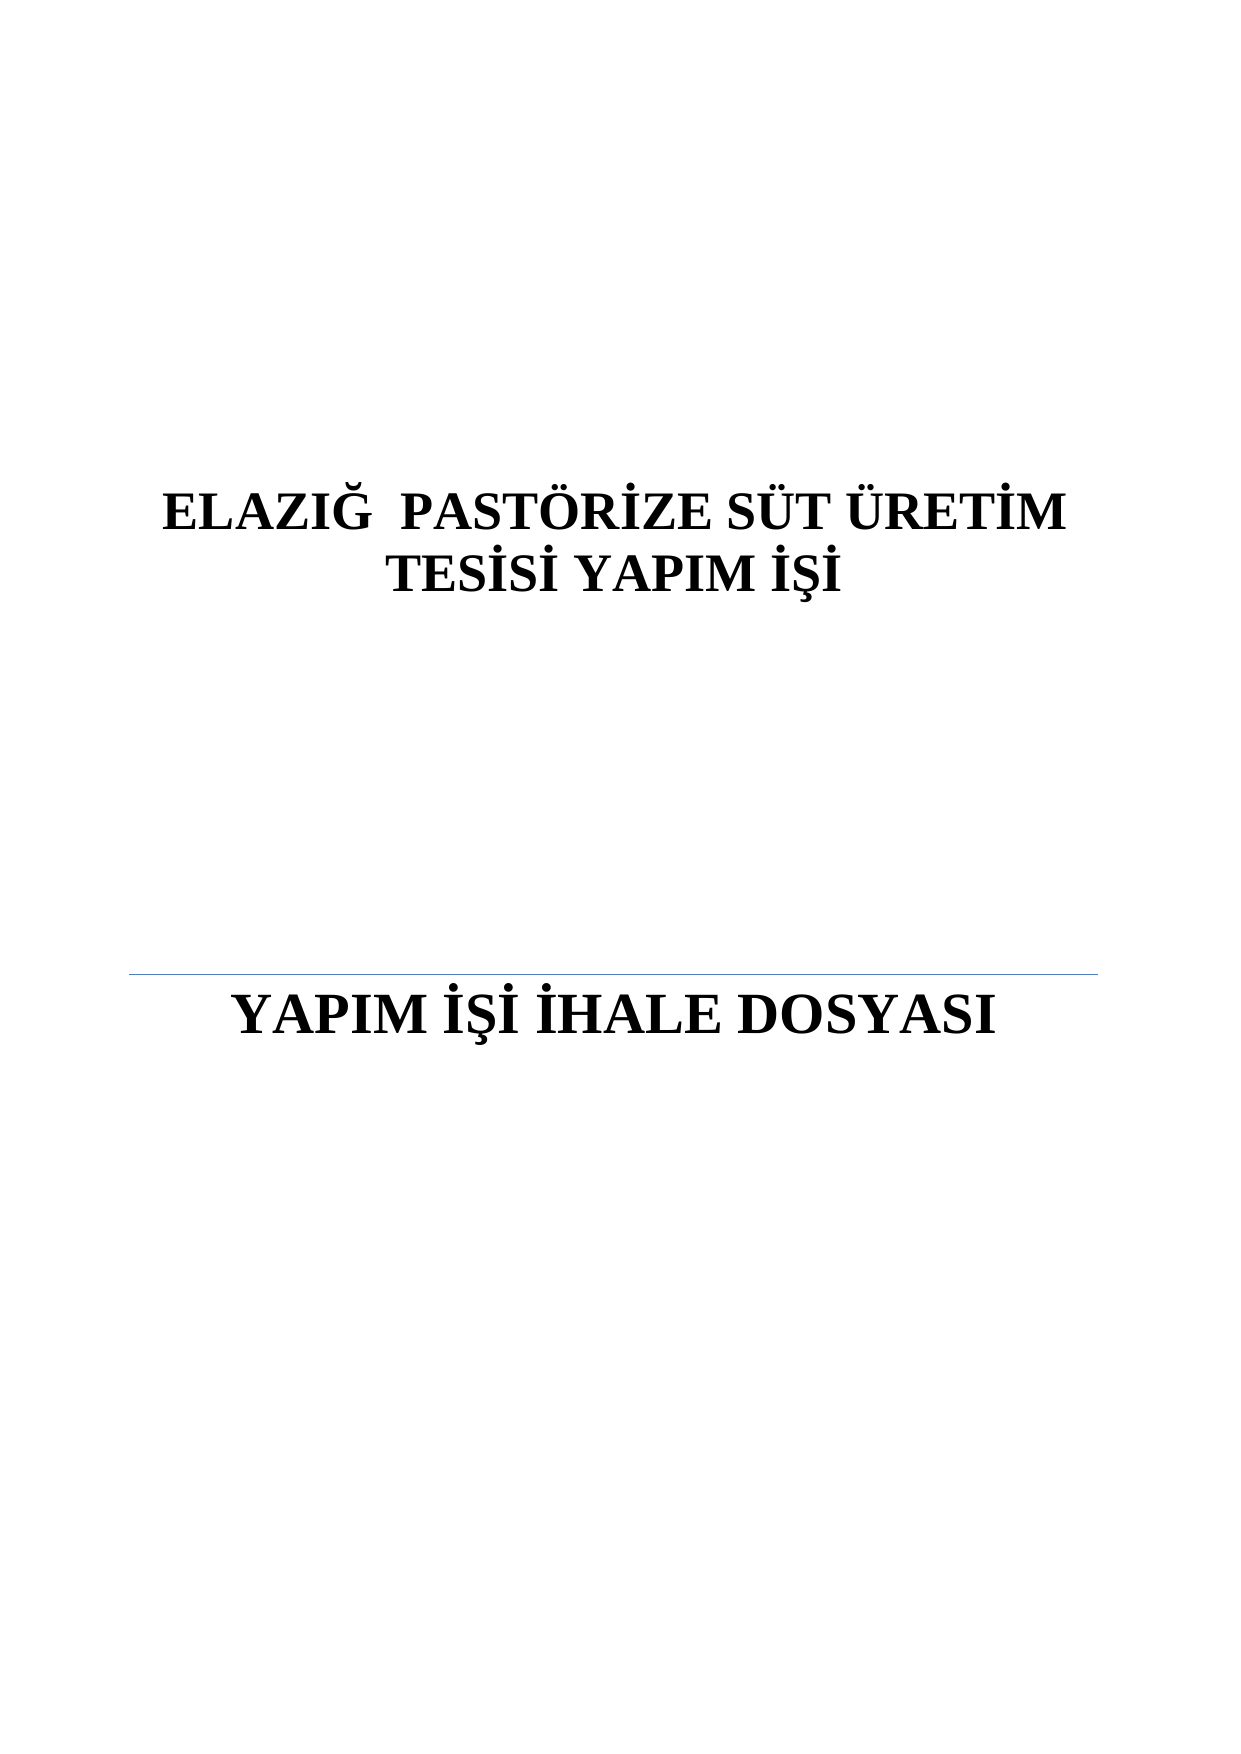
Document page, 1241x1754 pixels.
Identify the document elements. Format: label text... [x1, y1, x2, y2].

table_header ELAZIĞ PASTÖRİZE SÜT ÜRETİM TESİSİ YAPIM İŞİ [129, 242, 1098, 974]
table_cell YAPIM İŞİ İHALE DOSYASI [129, 975, 1098, 1163]
